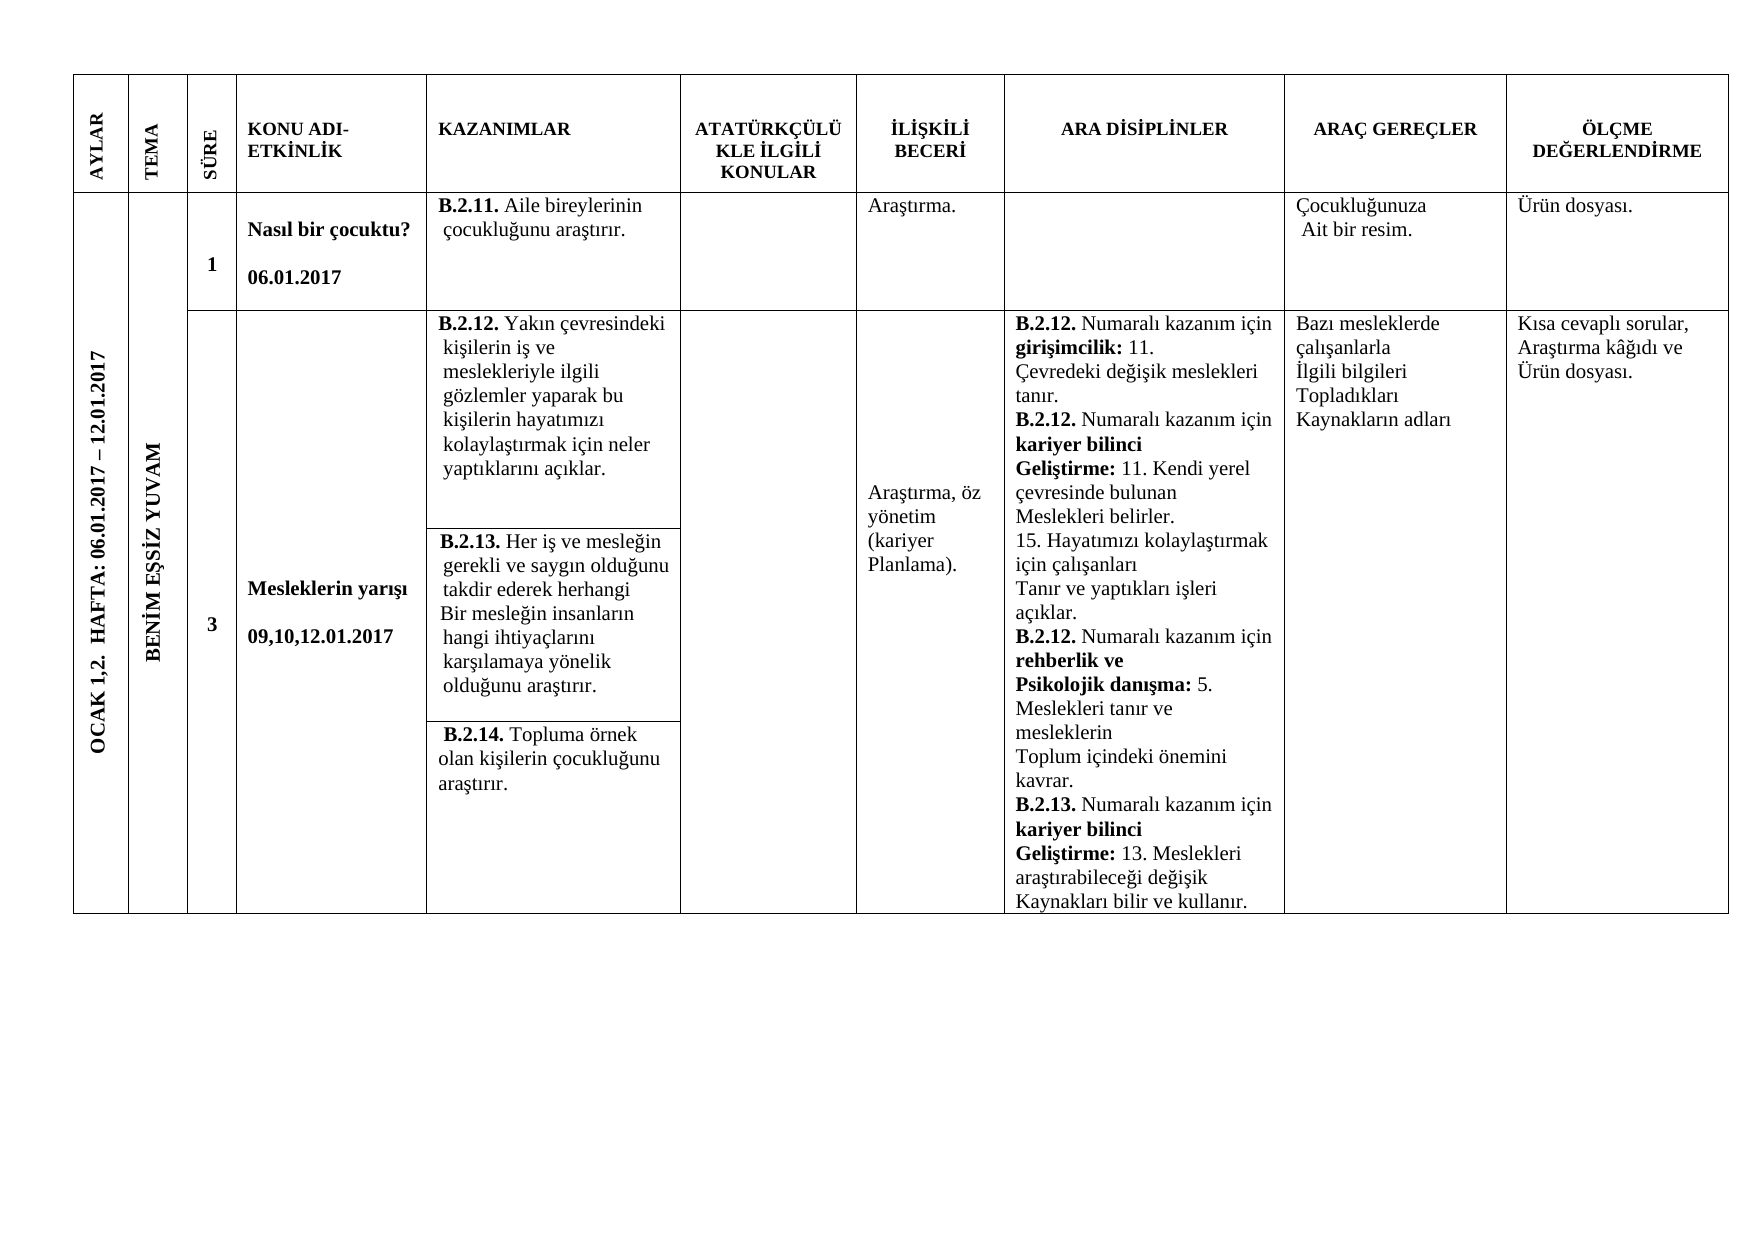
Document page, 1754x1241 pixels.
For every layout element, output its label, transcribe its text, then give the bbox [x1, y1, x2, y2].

table_header TEMA [129, 75, 187, 192]
table_header ARA DİSİPLİNLER [1005, 75, 1284, 192]
table_header AYLAR [74, 75, 128, 192]
table_cell Bazı mesleklerde çalışanlarla İlgili bilgileri Topladıkları Kaynakların adları [1285, 311, 1506, 913]
table_cell [1005, 193, 1284, 310]
table_cell Mesleklerin yarışı 09,10,12.01.2017 [237, 311, 426, 913]
table_header ÖLÇME DEĞERLENDİRME [1507, 75, 1728, 192]
table_cell OCAK 1,2. HAFTA: 06.01.2017 – 12.01.2017 [74, 193, 128, 913]
table_cell [681, 193, 856, 310]
table_header SÜRE [188, 75, 236, 192]
table_header ATATÜRKÇÜLÜKLE İLGİLİ KONULAR [681, 75, 856, 192]
table_cell 3 [188, 311, 236, 913]
table_cell 1 [188, 193, 236, 310]
table_cell Kısa cevaplı sorular, Araştırma kâğıdı ve Ürün dosyası. [1507, 311, 1728, 913]
table_cell B.2.12. Yakın çevresindeki kişilerin iş ve meslekleriyle ilgili gözlemler yaparak bu kişilerin hayatımızı kolaylaştırmak için neler yaptıklarını açıklar. [427, 311, 680, 528]
table_cell Araştırma. [857, 193, 1004, 310]
table_cell B.2.14. Topluma örnek olan kişilerin çocukluğunu araştırır. [427, 722, 680, 913]
table_cell Araştırma, öz yönetim (kariyer Planlama). [857, 311, 1004, 913]
table_header İLİŞKİLİ BECERİ [857, 75, 1004, 192]
table_header KONU ADI- ETKİNLİK [237, 75, 426, 192]
table_cell B.2.12. Numaralı kazanım için girişimcilik: 11. Çevredeki değişik meslekleri tanır. B.2.12. Numaralı kazanım için kariyer bilinci Geliştirme: 11. Kendi yerel çevresinde bulunan Meslekleri belirler. 15. Hayatımızı kolaylaştırmak için çalışanları Tanır ve yaptıkları işleri açıklar. B.2.12. Numaralı kazanım için rehberlik ve Psikolojik danışma: 5. Meslekleri tanır ve mesleklerin Toplum içindeki önemini kavrar. B.2.13. Numaralı kazanım için kariyer bilinci Geliştirme: 13. Meslekleri araştırabileceği değişik Kaynakları bilir ve kullanır. [1005, 311, 1284, 913]
table_cell B.2.11. Aile bireylerinin çocukluğunu araştırır. [427, 193, 680, 310]
table_cell Ürün dosyası. [1507, 193, 1728, 310]
table_cell Çocukluğunuza Ait bir resim. [1285, 193, 1506, 310]
table_header ARAÇ GEREÇLER [1285, 75, 1506, 192]
table_cell [681, 311, 856, 913]
table_cell B.2.13. Her iş ve mesleğin gerekli ve saygın olduğunu takdir ederek herhangi Bir mesleğin insanların hangi ihtiyaçlarını karşılamaya yönelik olduğunu araştırır. [427, 529, 680, 721]
table_header KAZANIMLAR [427, 75, 680, 192]
table_cell Nasıl bir çocuktu? 06.01.2017 [237, 193, 426, 310]
table_cell BENİM EŞSİZ YUVAM [129, 193, 187, 913]
